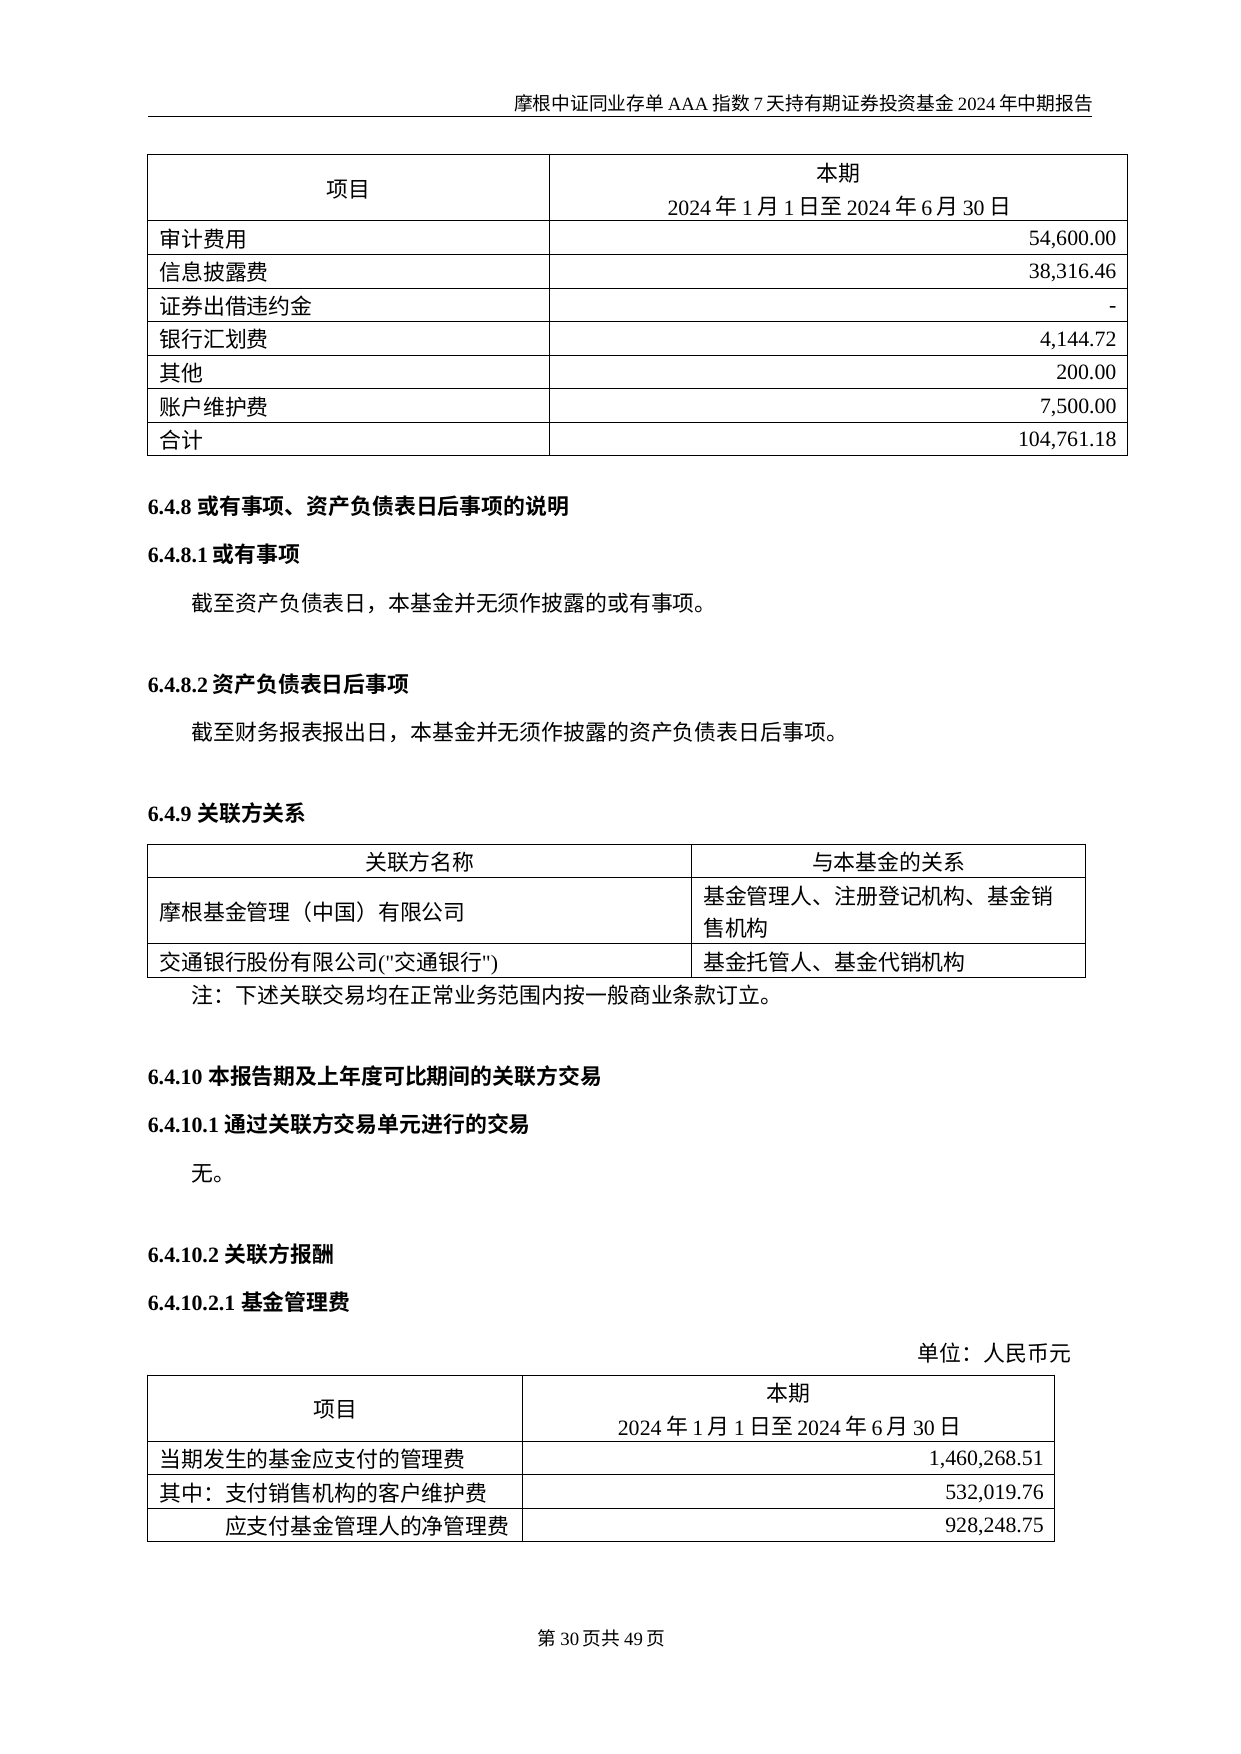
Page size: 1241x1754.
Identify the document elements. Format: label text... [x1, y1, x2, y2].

table_cell 证券出借违约金 [148, 289, 549, 321]
table_cell 基金托管人、基金代销机构 [692, 944, 1085, 977]
table_cell 38,316.46 [550, 255, 1127, 287]
table_cell 基金管理人、注册登记机构、基金销售机构 [692, 878, 1085, 943]
table_cell 928,248.75 [523, 1509, 1054, 1541]
table_cell 应支付基金管理人的净管理费 [148, 1509, 522, 1541]
table_cell 200.00 [550, 356, 1127, 388]
table_header 本期 2024年1月1日至2024年6月30日 [523, 1376, 1054, 1441]
table_cell 银行汇划费 [148, 322, 549, 354]
table_cell 合计 [148, 423, 549, 455]
text 截至资产负债表日，本基金并无须作披露的或有事项。 [148, 585, 1092, 618]
text 6.4.9 关联方关系 [148, 795, 1092, 828]
table_cell 信息披露费 [148, 255, 549, 287]
table_cell 7,500.00 [550, 389, 1127, 422]
table_header 与本基金的关系 [692, 845, 1085, 877]
table_cell 4,144.72 [550, 322, 1127, 354]
text 6.4.10.2 关联方报酬 [148, 1236, 1092, 1269]
text 无。 [148, 1155, 1092, 1188]
text 单位：人民币元 [149, 1336, 1071, 1368]
table_cell 其他 [148, 356, 549, 388]
text 6.4.10.1 通过关联方交易单元进行的交易 [148, 1107, 1092, 1139]
table_cell - [550, 289, 1127, 321]
table_cell 532,019.76 [523, 1475, 1054, 1508]
table_header 项目 [148, 155, 549, 220]
table_cell 其中：支付销售机构的客户维护费 [148, 1475, 522, 1508]
table_cell 104,761.18 [550, 423, 1127, 455]
text 截至财务报表报出日，本基金并无须作披露的资产负债表日后事项。 [148, 714, 1092, 747]
text 6.4.10.2.1 基金管理费 [148, 1284, 1092, 1317]
table_cell 账户维护费 [148, 389, 549, 422]
table_cell 54,600.00 [550, 221, 1127, 254]
text 6.4.8 或有事项、资产负债表日后事项的说明 [148, 489, 1092, 521]
table_cell 1,460,268.51 [523, 1442, 1054, 1474]
text 6.4.8.2资产负债表日后事项 [148, 666, 1092, 699]
table_cell 摩根基金管理（中国）有限公司 [148, 878, 691, 943]
text 6.4.8.1或有事项 [148, 537, 1092, 569]
table_header 项目 [148, 1376, 522, 1441]
text 6.4.10 本报告期及上年度可比期间的关联方交易 [148, 1059, 1092, 1091]
table_header 本期 2024年1月1日至2024年6月30日 [550, 155, 1127, 220]
table_cell 审计费用 [148, 221, 549, 254]
table_cell 交通银行股份有限公司("交通银行") [148, 944, 691, 977]
table_header 关联方名称 [148, 845, 691, 877]
table_cell 当期发生的基金应支付的管理费 [148, 1442, 522, 1474]
text 注：下述关联交易均在正常业务范围内按一般商业条款订立。 [148, 978, 1092, 1010]
